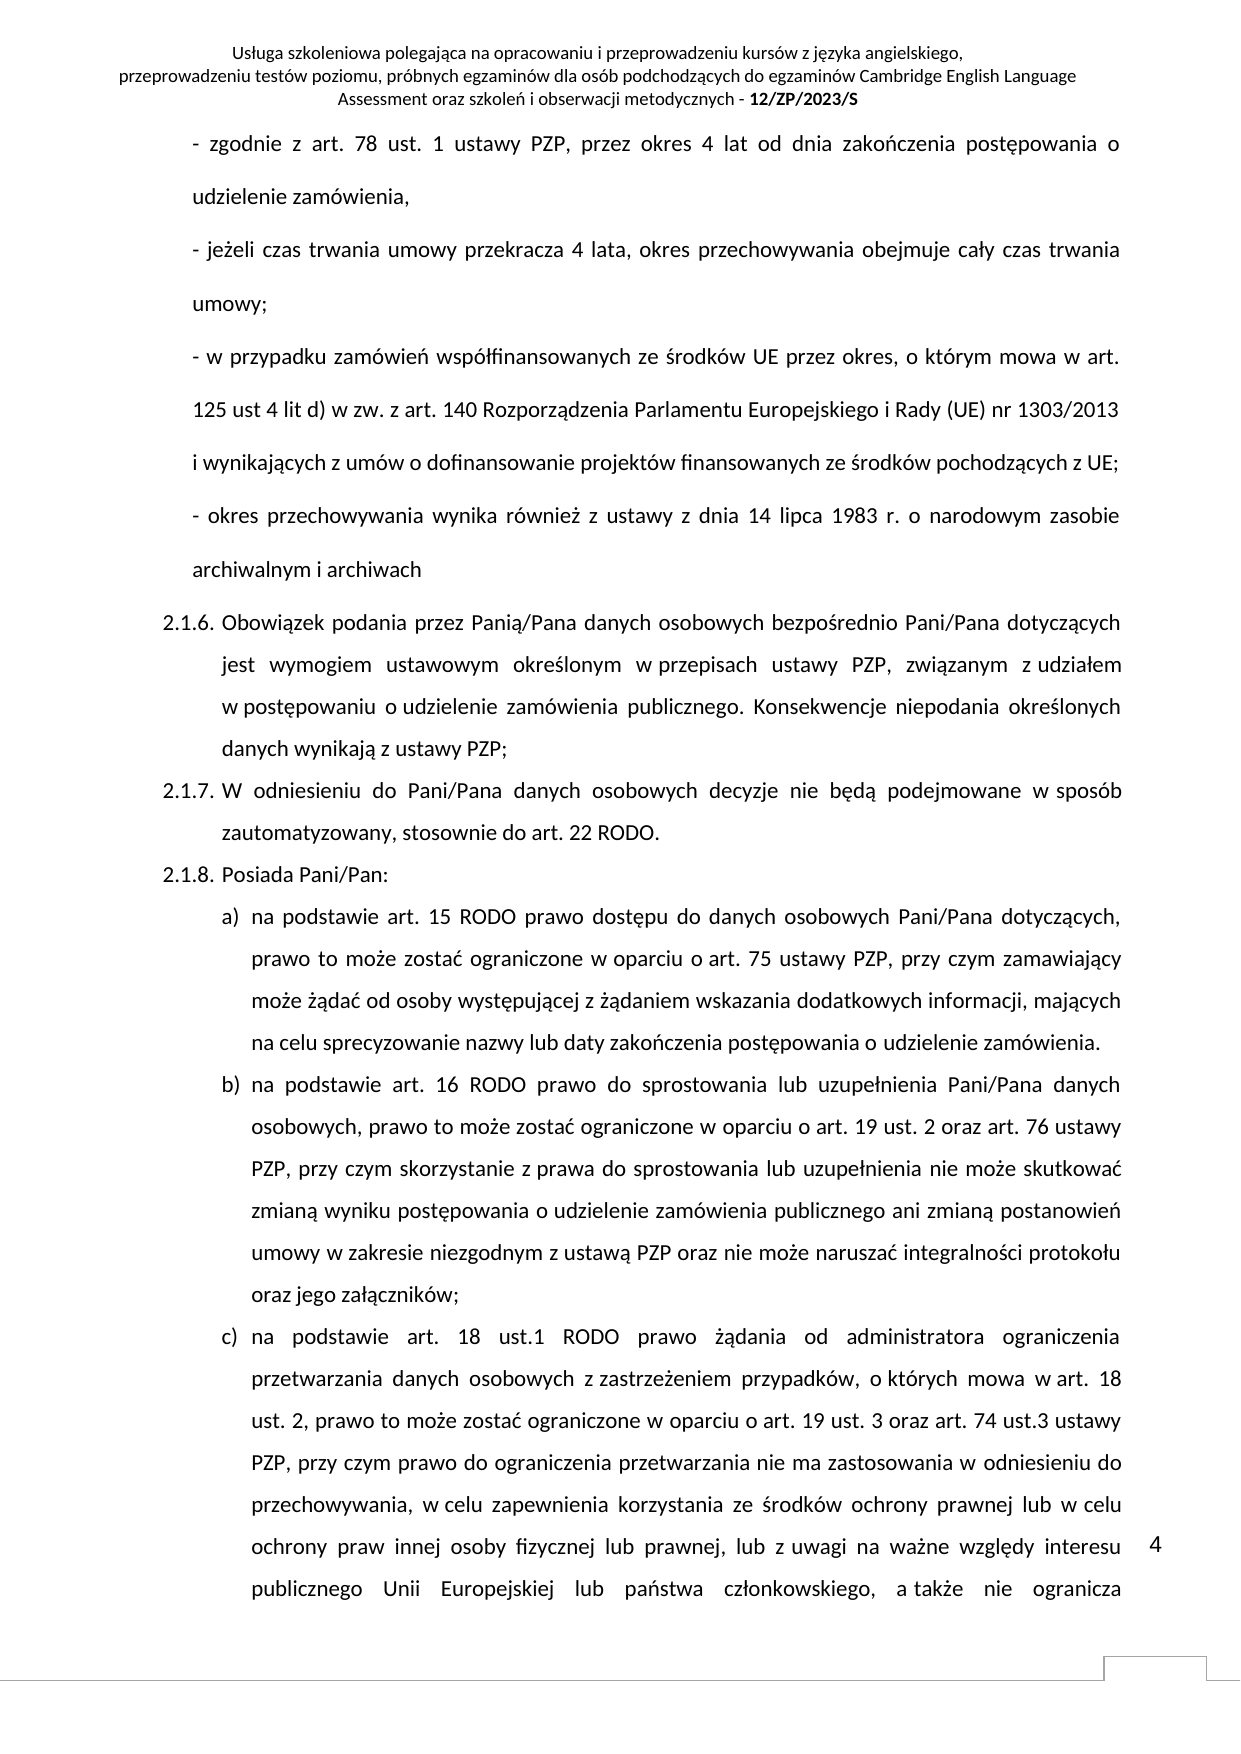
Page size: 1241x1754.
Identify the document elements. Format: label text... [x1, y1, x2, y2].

list - okres przechowywania wynika również z ustawy z dnia 14 lipca 1983 r. o narodowym zasobie archiwalnym i archiwach [192, 502, 1122, 591]
list W odniesieniu do Pani/Pana danych osobowych decyzje nie będą podejmowane w sposób zautomatyzowany, stosownie do art. 22 RODO. [162, 776, 1122, 846]
list na podstawie art. 15 RODO prawo dostępu do danych osobowych Pani/Pana dotyczących, prawo to może zostać ograniczone w oparciu o art. 75 ustawy PZP, przy czym zamawiający może żądać od osoby występującej z żądaniem wskazania dodatkowych informacji, mających na celu sprecyzowanie nazwy lub daty zakończenia postępowania o udzielenie zamówienia. [221, 902, 1122, 1056]
list Posiada Pani/Pan: [162, 860, 1122, 888]
list na podstawie art. 16 RODO prawo do sprostowania lub uzupełnienia Pani/Pana danych osobowych, prawo to może zostać ograniczone w oparciu o art. 19 ust. 2 oraz art. 76 ustawy PZP, przy czym skorzystanie z prawa do sprostowania lub uzupełnienia nie może skutkować zmianą wyniku postępowania o udzielenie zamówienia publicznego ani zmianą postanowień umowy w zakresie niezgodnym z ustawą PZP oraz nie może naruszać integralności protokołu oraz jego załączników; [221, 1070, 1122, 1308]
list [221, 1322, 1122, 1602]
list - w przypadku zamówień współfinansowanych ze środków UE przez okres, o którym mowa w art. 125 ust 4 lit d) w zw. z art. 140 Rozporządzenia Parlamentu Europejskiego i Rady (UE) nr 1303/2013 i wynikających z umów o dofinansowanie projektów finansowanych ze środków pochodzących z UE; [192, 342, 1122, 484]
list - zgodnie z art. 78 ust. 1 ustawy PZP, przez okres 4 lat od dnia zakończenia postępowania o udzielenie zamówienia, [192, 129, 1122, 218]
list - jeżeli czas trwania umowy przekracza 4 lata, okres przechowywania obejmuje cały czas trwania umowy; [192, 236, 1122, 324]
list Obowiązek podania przez Panią/Pana danych osobowych bezpośrednio Pani/Pana dotyczących jest wymogiem ustawowym określonym w przepisach ustawy PZP, związanym z udziałem w postępowaniu o udzielenie zamówienia publicznego. Konsekwencje niepodania określonych danych wynikają z ustawy PZP; [162, 608, 1122, 762]
